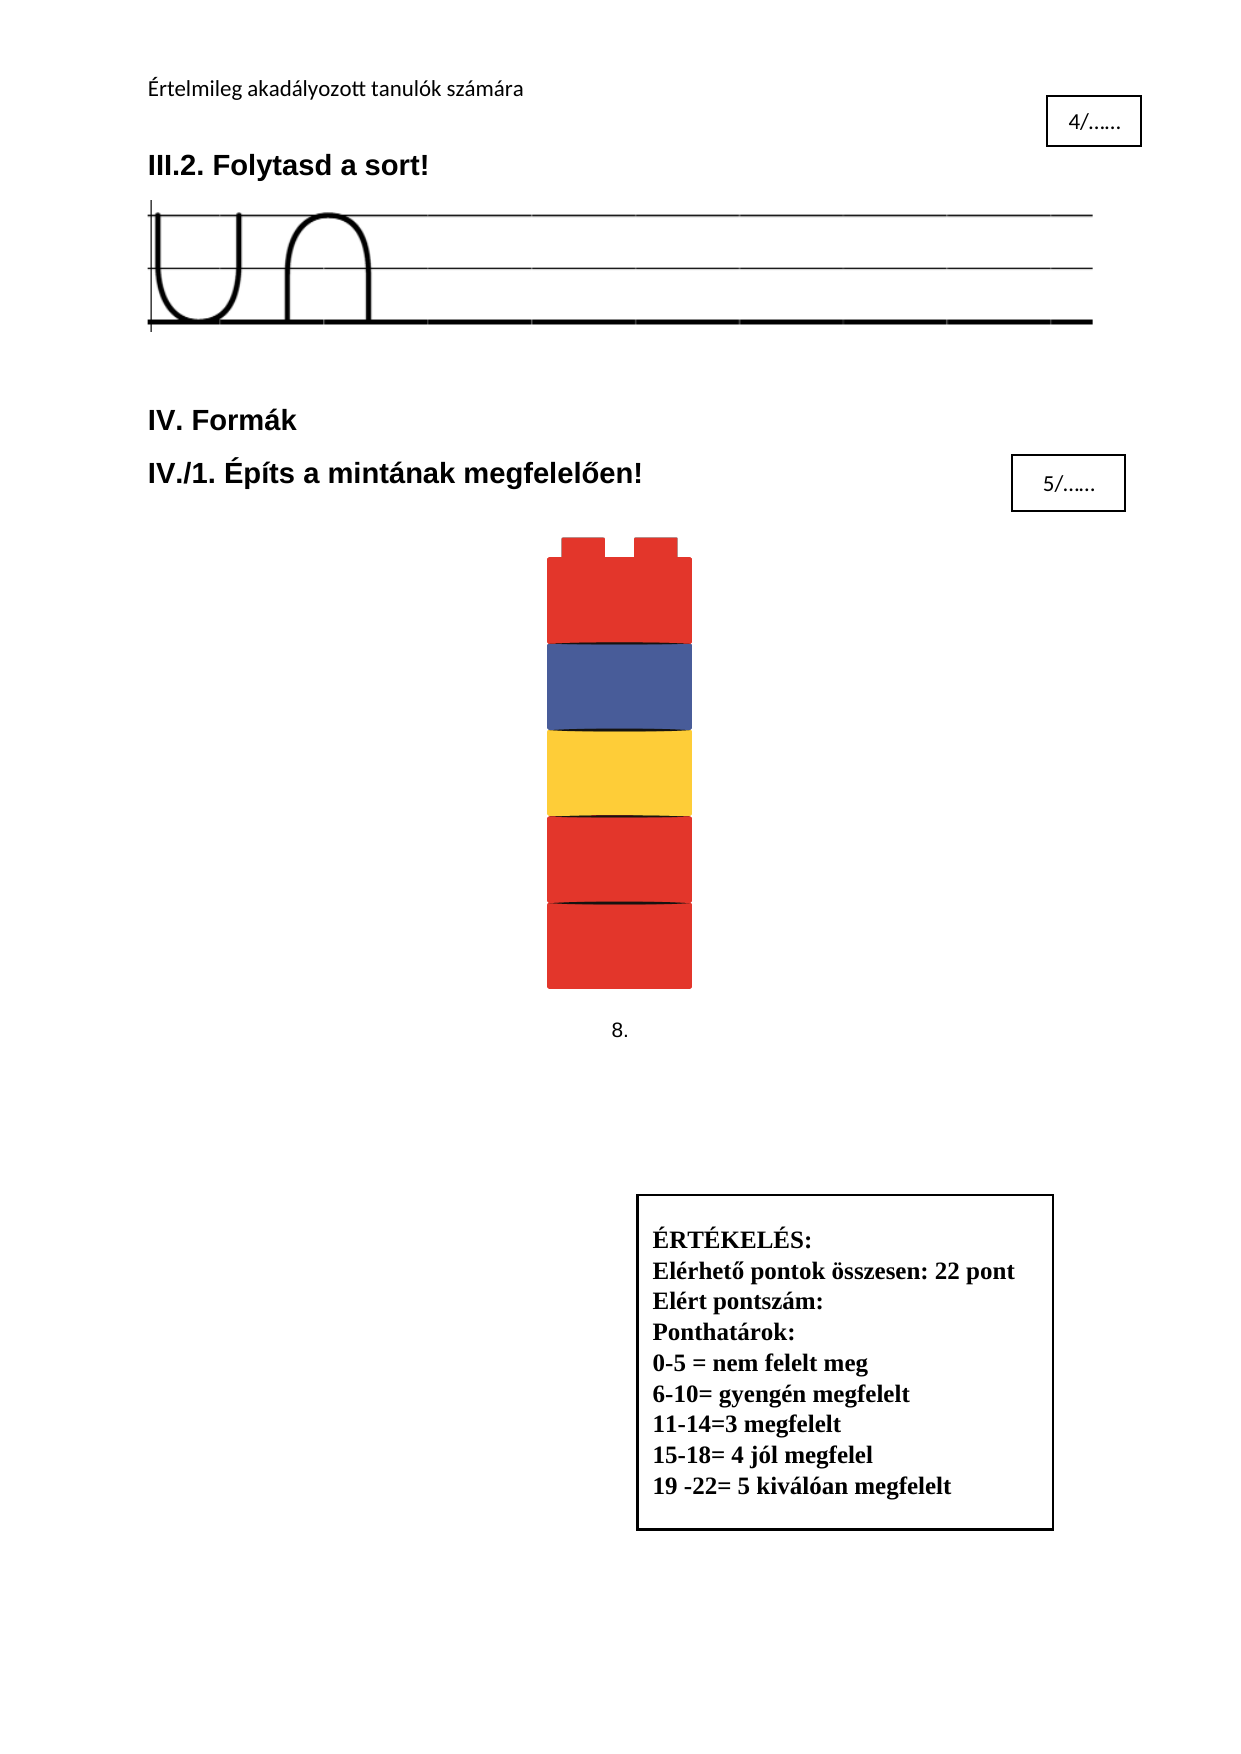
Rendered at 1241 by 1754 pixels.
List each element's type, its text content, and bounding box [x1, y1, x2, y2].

text III.2. Folytasd a sort! [148, 148, 1093, 181]
text IV./1. Építs a mintának megfelelően! [148, 456, 1011, 489]
text 8. [148, 1018, 1093, 1042]
picture [147, 200, 1093, 332]
text IV. Formák [148, 403, 1093, 437]
picture [534, 508, 707, 1000]
